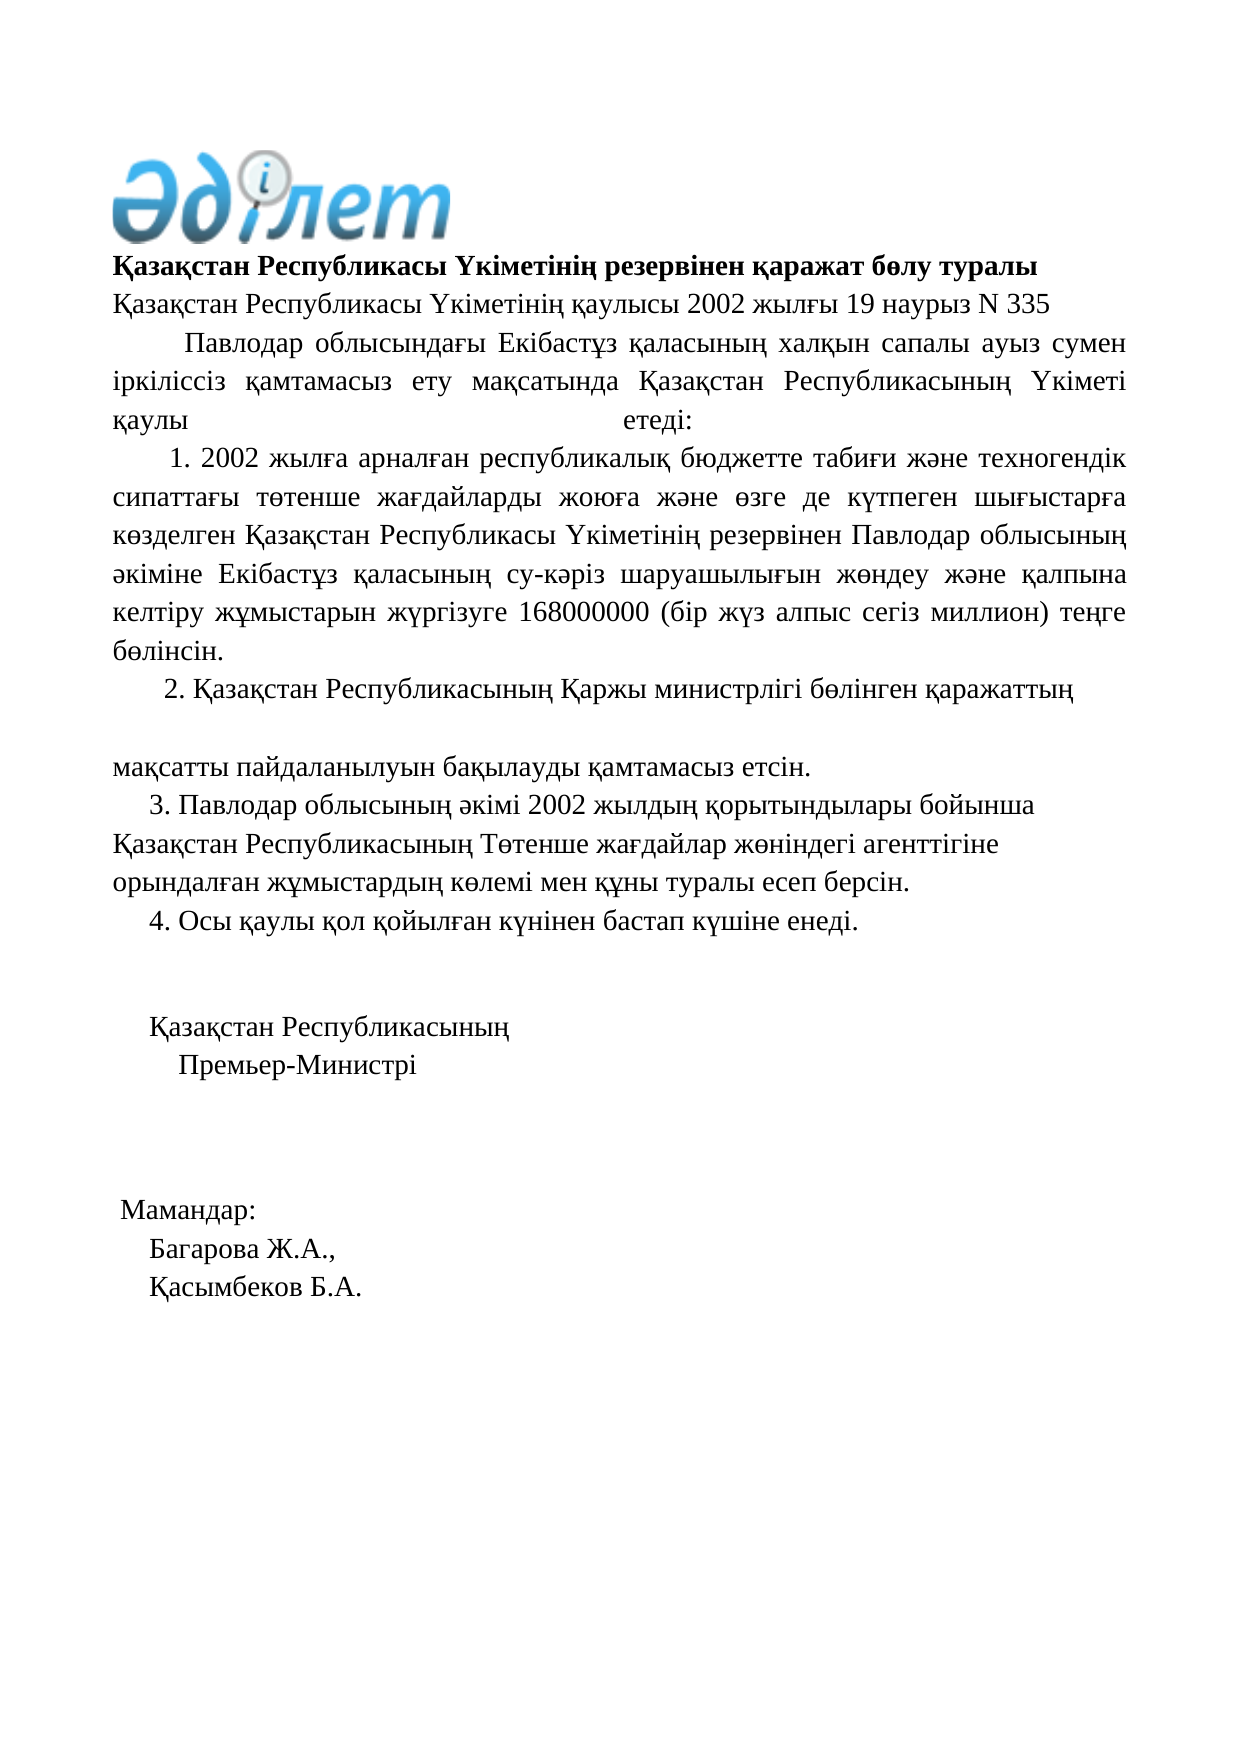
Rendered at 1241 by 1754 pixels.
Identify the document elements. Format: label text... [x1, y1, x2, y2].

text орындалған жұмыстардың көлемі мен құны туралы есеп берсін. [112, 864, 1128, 898]
picture [112, 150, 451, 244]
text Багарова Ж.А., [112, 1231, 1128, 1264]
text 4. Осы қаулы қол қойылған күнінен бастап күшіне енеді. [112, 903, 1128, 936]
text Павлодар облысындағы Екібастұз қаласының халқын сапалы ауыз сумен іркіліссіз қамтамасыз ету мақсатында Қазақстан Республикасының Үкіметі қаулы етеді: 1. 2002 жылға арналған республикалық бюджетте табиғи және техногендік сипаттағы төтенше жағдайларды жоюға және өзге де күтпеген шығыстарға көзделген Қазақстан Республикасы Үкіметінің резервінен Павлодар облысының әкіміне Екібастұз қаласының су-кәріз шаруашылығын жөндеу және қалпына келтіру жұмыстарын жүргізуге 168000000 (бір жүз алпыс сегіз миллион) теңге бөлінсін. 2. Қазақстан Республикасының Қаржы министрлігі бөлінген қаражаттың [112, 325, 1128, 705]
text 3. Павлодар облысының әкімі 2002 жылдың қорытындылары бойынша [112, 787, 1128, 821]
text Қазақстан Республикасының [112, 1009, 1128, 1042]
text Қазақстан Республикасының Төтенше жағдайлар жөніндегі агенттігіне [112, 826, 1128, 859]
text мақсатты пайдаланылуын бақылауды қамтамасыз етсін. [112, 749, 1128, 782]
text Қазақстан Республикасы Үкіметінің қаулысы 2002 жылғы 19 наурыз N 335 [112, 286, 1128, 320]
text Премьер-Министрі [112, 1047, 1128, 1081]
text Қазақстан Республикасы Үкіметінің резервінен қаражат бөлу туралы [112, 248, 1128, 281]
text Қасымбеков Б.А. [112, 1269, 1128, 1303]
text Мамандар: [112, 1192, 1128, 1226]
